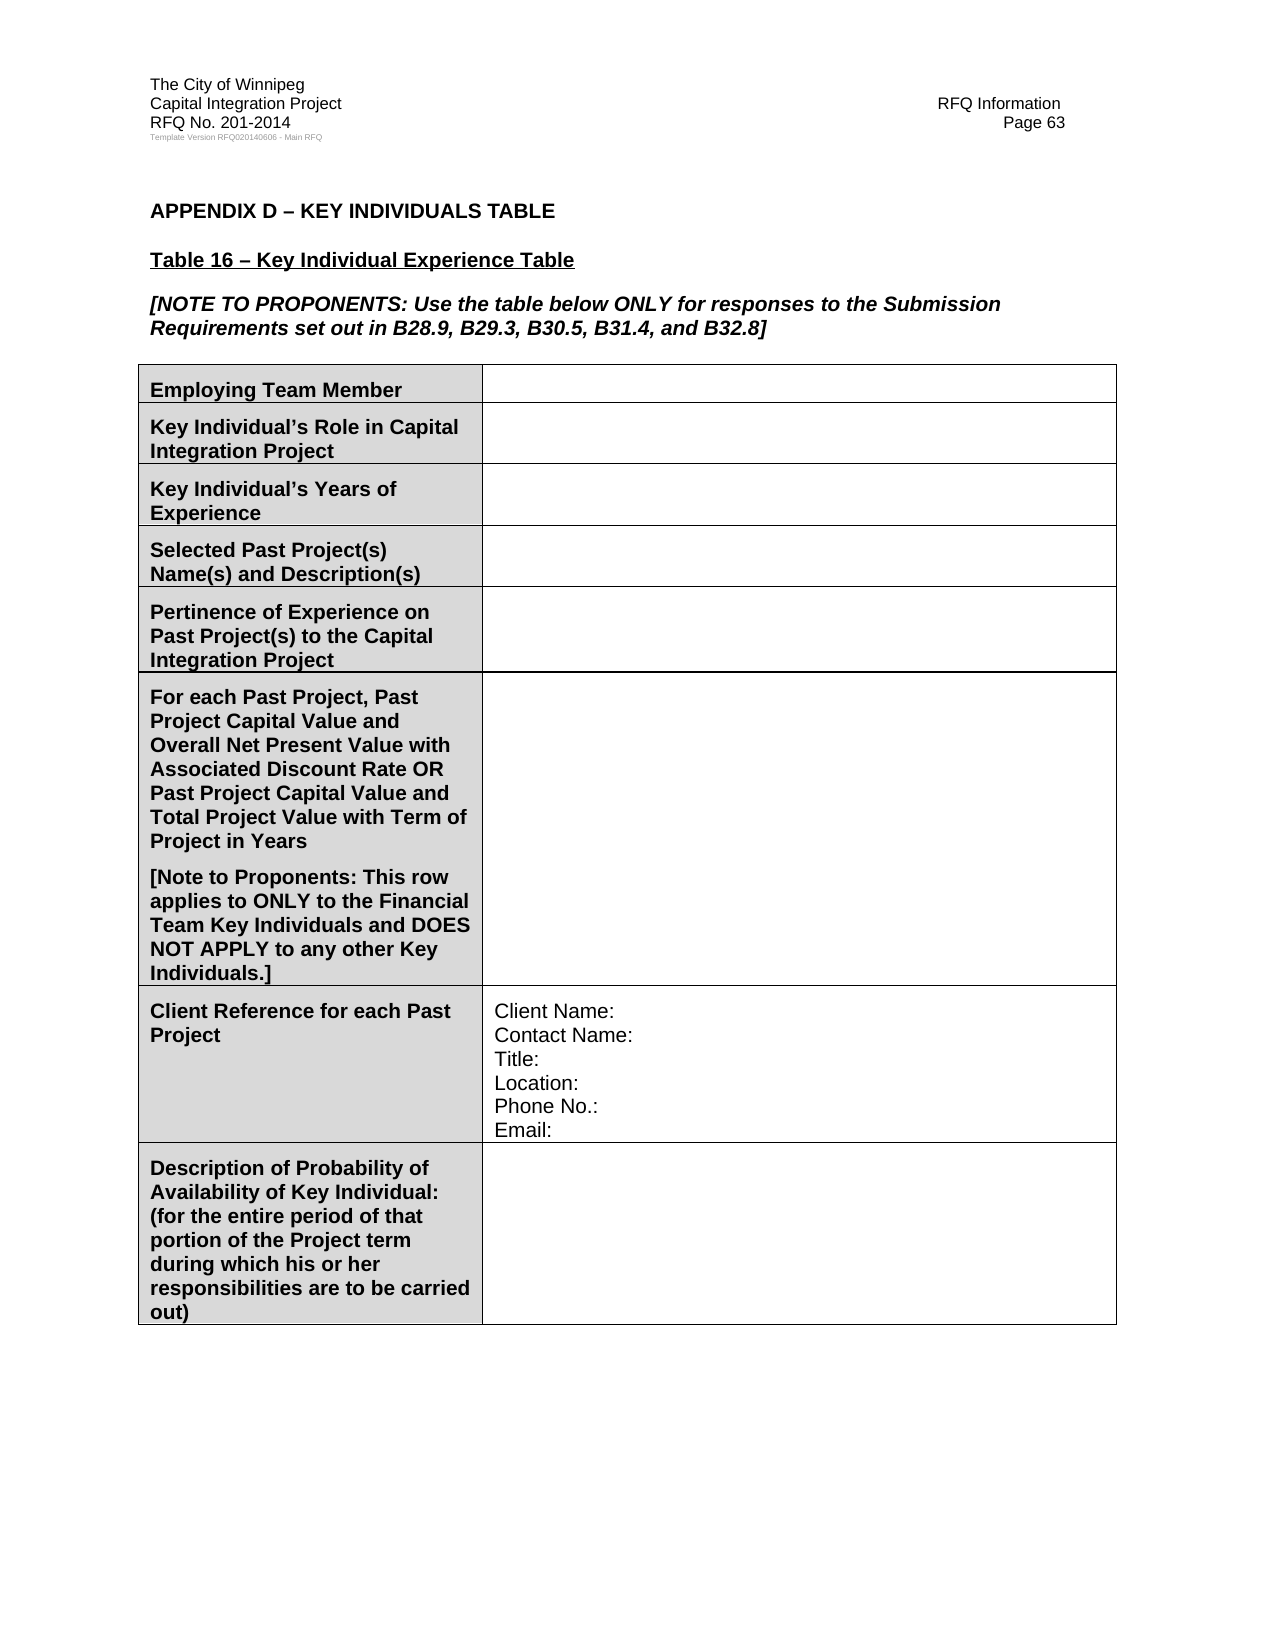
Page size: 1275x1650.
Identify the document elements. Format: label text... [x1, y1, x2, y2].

text Appendix D – Key Individuals Table [150, 198, 1106, 222]
table_cell [483, 403, 1116, 463]
table_cell [483, 1143, 1116, 1323]
table_cell Client Reference for each Past Project [139, 986, 482, 1142]
table_cell Selected Past Project(s) Name(s) and Description(s) [139, 526, 482, 586]
table_cell Key Individual’s Role in Capital Integration Project [139, 403, 482, 463]
table_cell Key Individual’s Years of Experience [139, 464, 482, 524]
table_header Employing Team Member [139, 365, 482, 402]
table_header [483, 365, 1116, 402]
table_cell For each Past Project, Past Project Capital Value and Overall Net Present Value with Associated Discount Rate OR Past Project Capital Value and Total Project Value with Term of Project in Years [Note to Proponents: This row applies to ONLY to the Financial Team Key Individuals and DOES NOT APPLY to any other Key Individuals.] [139, 673, 482, 985]
table_cell Pertinence of Experience on Past Project(s) to the Capital Integration Project [139, 587, 482, 671]
text [NOTE TO PROPONENTS: Use the table below ONLY for responses to the Submission Requirements set out in B28.9, B29.3, B30.5, B31.4, and B32.8] [150, 292, 1106, 340]
table_cell [483, 526, 1116, 586]
table_cell [483, 587, 1116, 671]
table_cell [483, 673, 1116, 985]
table_cell Client Name: Contact Name: Title: Location: Phone No.: Email: [483, 986, 1116, 1142]
text Table 16 – Key Individual Experience Table [150, 247, 1106, 271]
table_cell [483, 464, 1116, 524]
table_cell Description of Probability of Availability of Key Individual: (for the entire period of that portion of the Project term during which his or her responsibilities are to be carried out) [139, 1143, 482, 1323]
